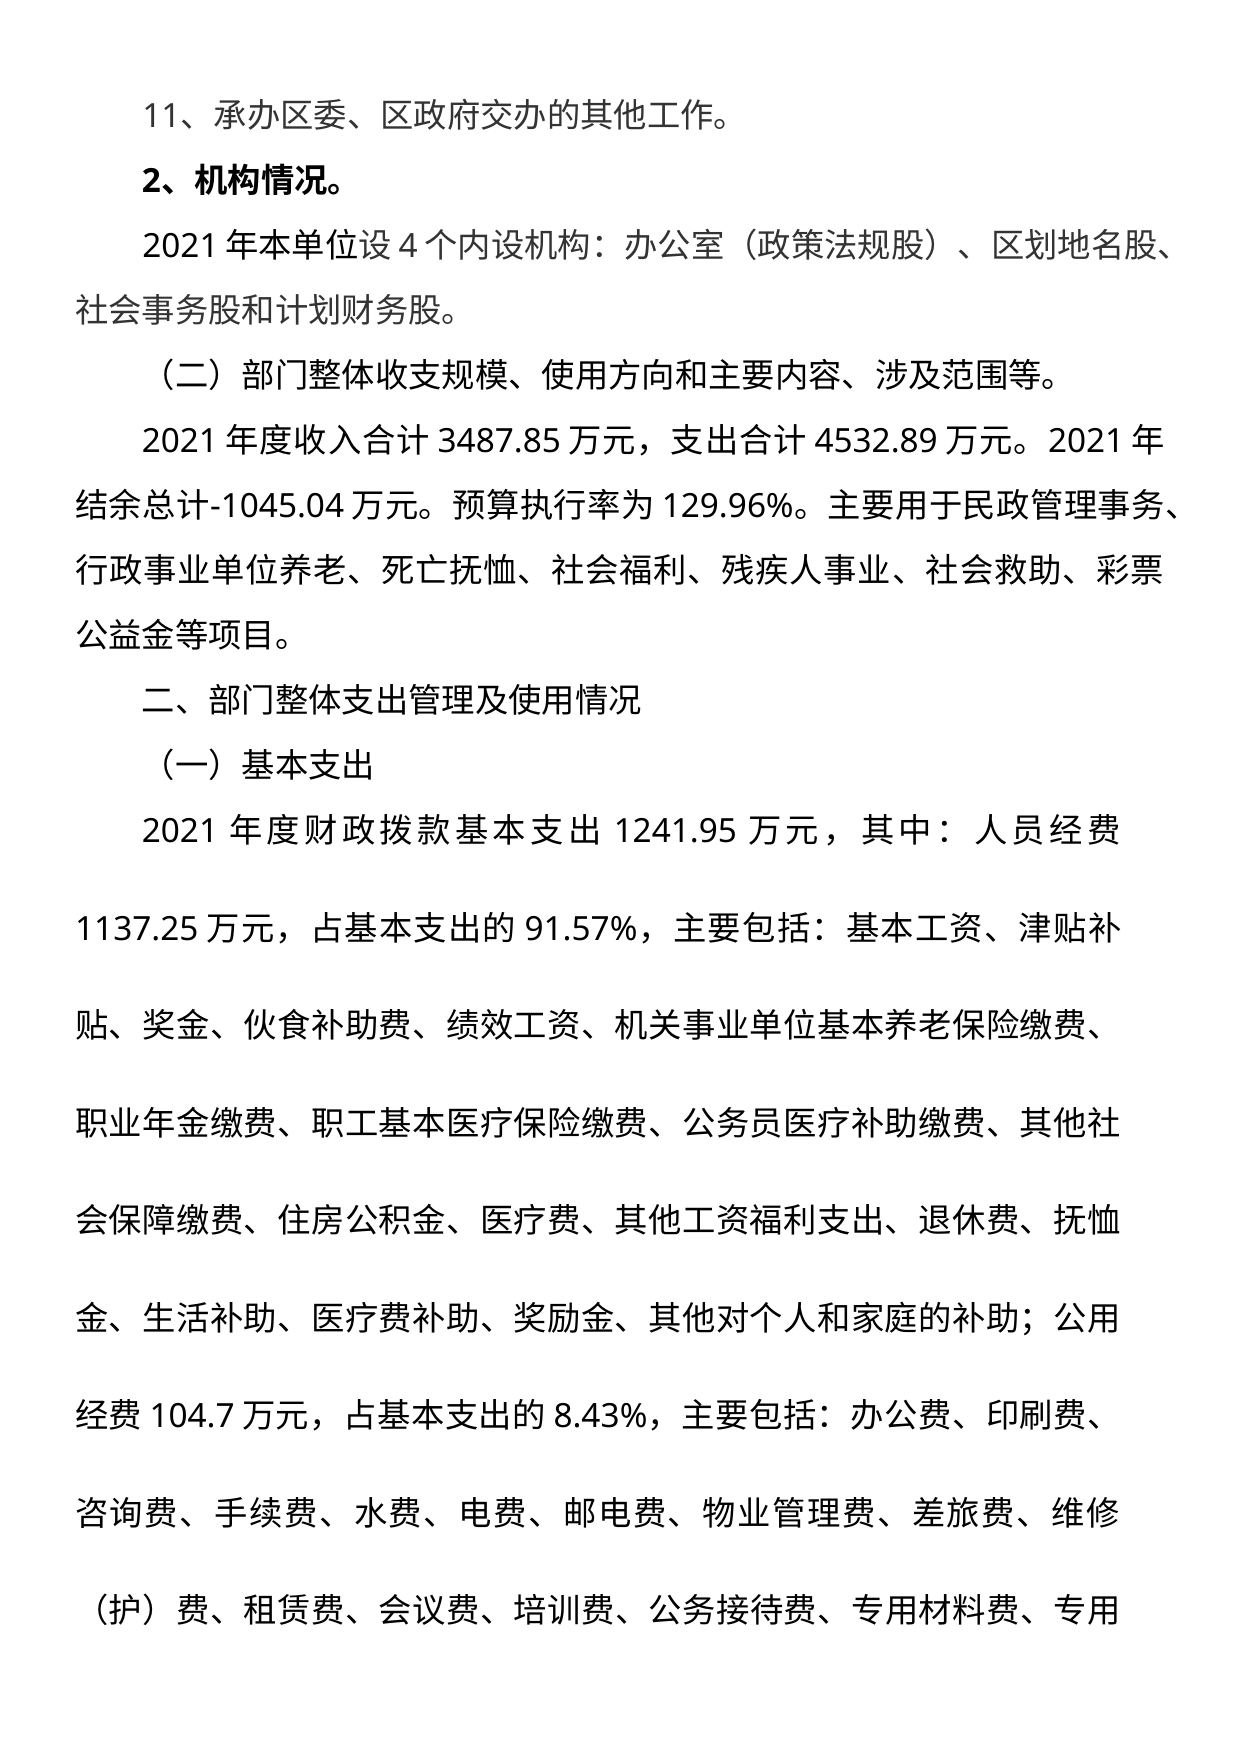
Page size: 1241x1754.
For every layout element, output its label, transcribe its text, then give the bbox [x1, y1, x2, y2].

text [75, 796, 1121, 1641]
list 2021年度收入合计3487.85万元，支出合计4532.89万元。2021年结余总计-1045.04万元。预算执行率为129.96%。主要用于民政管理事务、行政事业单位养老、死亡抚恤、社会福利、残疾人事业、社会救助、彩票公益金等项目。 [75, 406, 1165, 666]
text （一）基本支出 [75, 731, 1165, 796]
text 2021年本单位设4个内设机构：办公室（政策法规股）、区划地名股、社会事务股和计划财务股。 [75, 211, 1165, 341]
text 2、机构情况。 [75, 146, 1165, 211]
text 二、部门整体支出管理及使用情况 [75, 666, 1165, 731]
text 11、承办区委、区政府交办的其他工作。 [75, 81, 1165, 146]
list 部门整体收支规模、使用方向和主要内容、涉及范围等。 [75, 341, 1165, 406]
